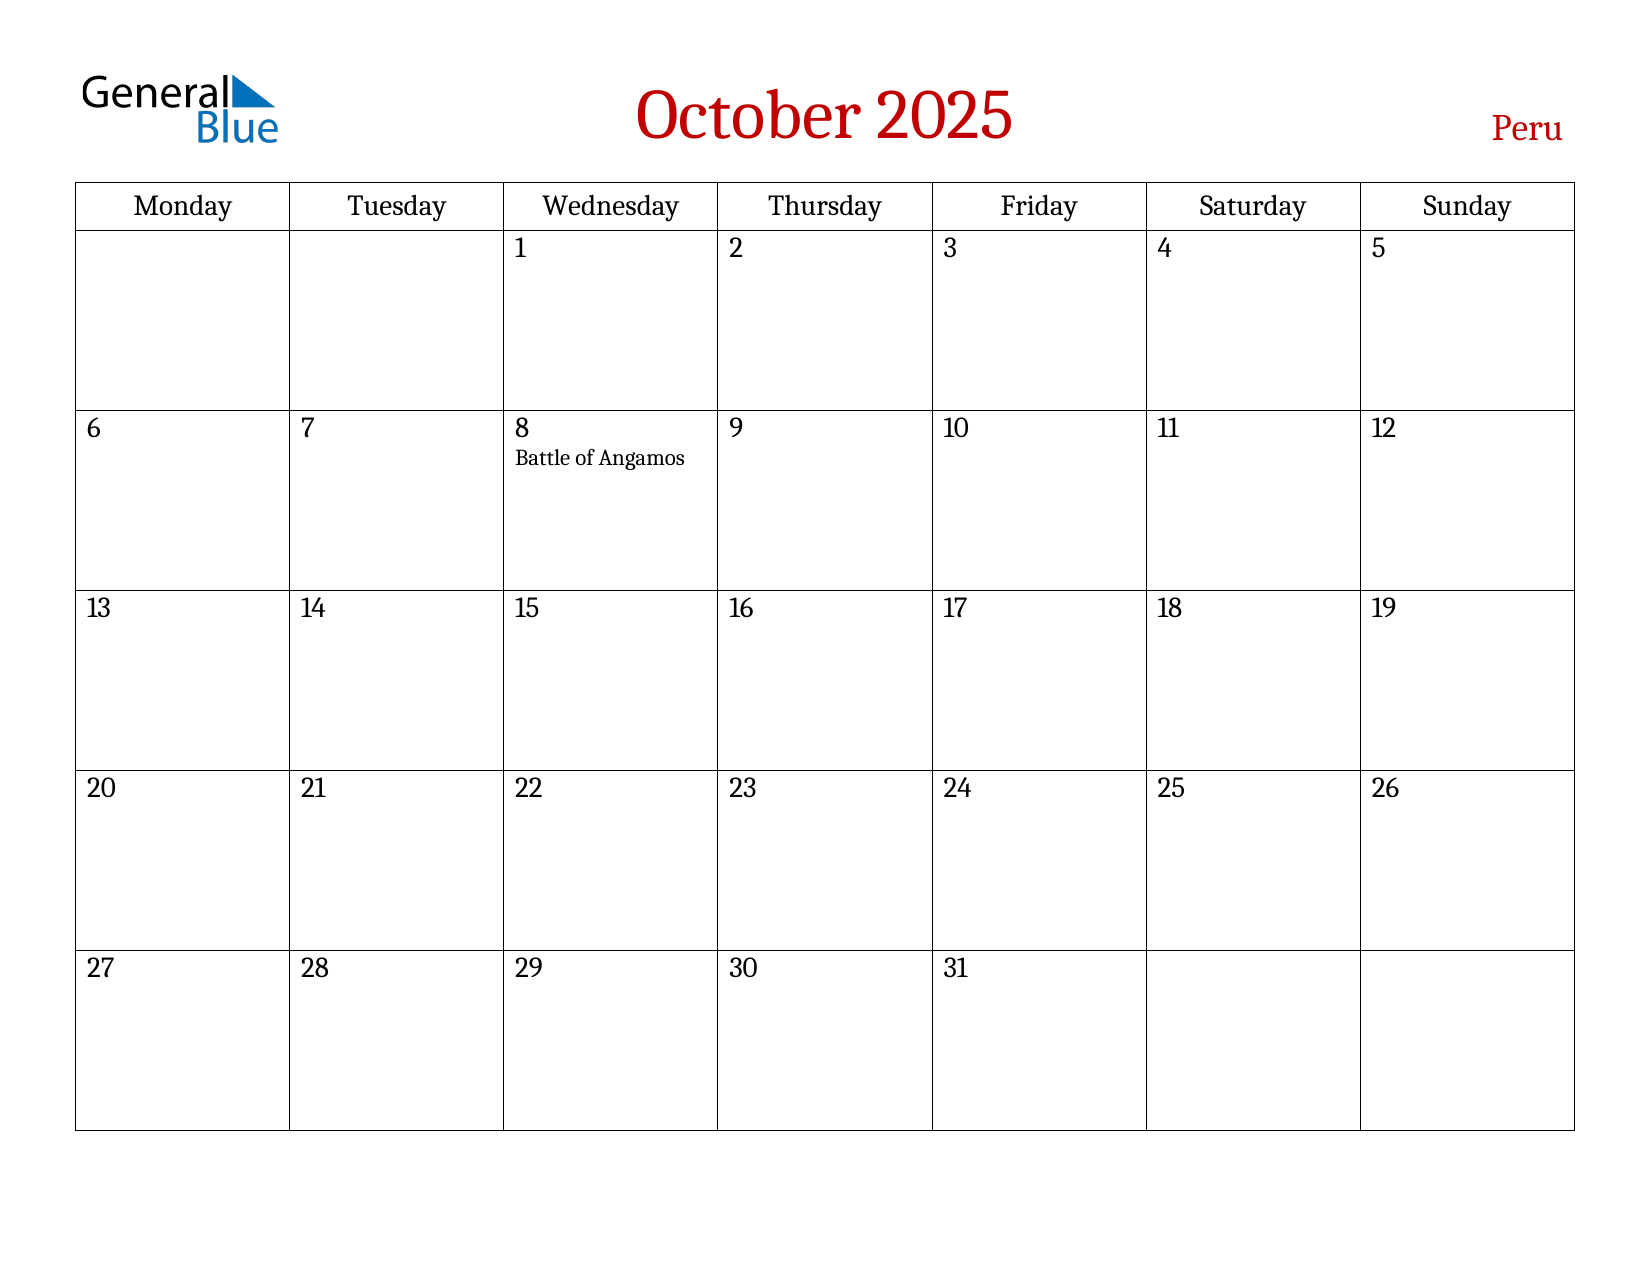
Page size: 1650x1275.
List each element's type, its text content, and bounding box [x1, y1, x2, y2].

table_cell 21 [290, 771, 503, 805]
table_cell 16 [718, 591, 932, 625]
table_cell 25 [1147, 771, 1360, 805]
table_cell 28 [290, 951, 503, 985]
table_cell Tuesday [290, 183, 503, 230]
table_cell 1 [504, 231, 717, 264]
table_cell [1361, 985, 1574, 1130]
table_cell Thursday [718, 183, 932, 230]
table_cell [933, 445, 1146, 590]
table_cell [1361, 625, 1574, 770]
table_cell 26 [1361, 771, 1574, 805]
table_header October 2025 [504, 75, 1146, 182]
table_cell Wednesday [504, 183, 717, 230]
table_header Peru [1146, 75, 1574, 182]
table_cell 14 [290, 591, 503, 625]
table_cell [1147, 805, 1360, 950]
table_cell [290, 231, 503, 264]
table_cell [290, 625, 503, 770]
table_cell 11 [1147, 411, 1360, 444]
table_cell [718, 625, 932, 770]
table_cell [504, 265, 717, 410]
table_cell 15 [504, 591, 717, 625]
table_cell [290, 445, 503, 590]
table_cell 27 [76, 951, 289, 985]
table_cell [76, 625, 289, 770]
table_cell [933, 625, 1146, 770]
table_cell [1147, 985, 1360, 1130]
table_cell 3 [933, 231, 1146, 264]
table_cell [76, 265, 289, 410]
table_cell 20 [76, 771, 289, 805]
table_cell Monday [76, 183, 289, 230]
picture [82, 75, 278, 143]
table_cell [1147, 951, 1360, 985]
table_header [76, 75, 503, 182]
table_cell 23 [718, 771, 932, 805]
table_cell 5 [1361, 231, 1574, 264]
table_cell [290, 985, 503, 1130]
table_cell [718, 985, 932, 1130]
table_cell [1361, 805, 1574, 950]
table_cell [76, 445, 289, 590]
table_cell 6 [76, 411, 289, 444]
table_cell 7 [290, 411, 503, 444]
table_cell 24 [933, 771, 1146, 805]
table_cell 30 [718, 951, 932, 985]
table_cell [76, 985, 289, 1130]
table_cell [1361, 951, 1574, 985]
table_cell 13 [76, 591, 289, 625]
table_cell 4 [1147, 231, 1360, 264]
table_cell 8 [504, 411, 717, 444]
table_cell [76, 805, 289, 950]
table_cell 31 [933, 951, 1146, 985]
table_cell [933, 265, 1146, 410]
table_cell [718, 805, 932, 950]
table_cell 29 [504, 951, 717, 985]
table_cell [504, 985, 717, 1130]
table_cell Friday [933, 183, 1146, 230]
table_cell 19 [1361, 591, 1574, 625]
table_cell [933, 985, 1146, 1130]
table_cell 9 [718, 411, 932, 444]
table_cell [933, 805, 1146, 950]
table_cell [1361, 445, 1574, 590]
table_cell [1147, 265, 1360, 410]
table_cell [1147, 625, 1360, 770]
table_cell [718, 445, 932, 590]
table_cell 18 [1147, 591, 1360, 625]
table_cell Sunday [1361, 183, 1574, 230]
table_cell Saturday [1147, 183, 1360, 230]
table_cell [290, 265, 503, 410]
table_cell 17 [933, 591, 1146, 625]
table_cell 12 [1361, 411, 1574, 444]
table_cell [504, 805, 717, 950]
table_cell 2 [718, 231, 932, 264]
table_cell [718, 265, 932, 410]
table_cell Battle of Angamos [504, 445, 717, 590]
table_cell 22 [504, 771, 717, 805]
table_cell [1361, 265, 1574, 410]
table_cell [504, 625, 717, 770]
table_cell [76, 231, 289, 264]
table_cell [1147, 445, 1360, 590]
table_cell 10 [933, 411, 1146, 444]
table_cell [290, 805, 503, 950]
